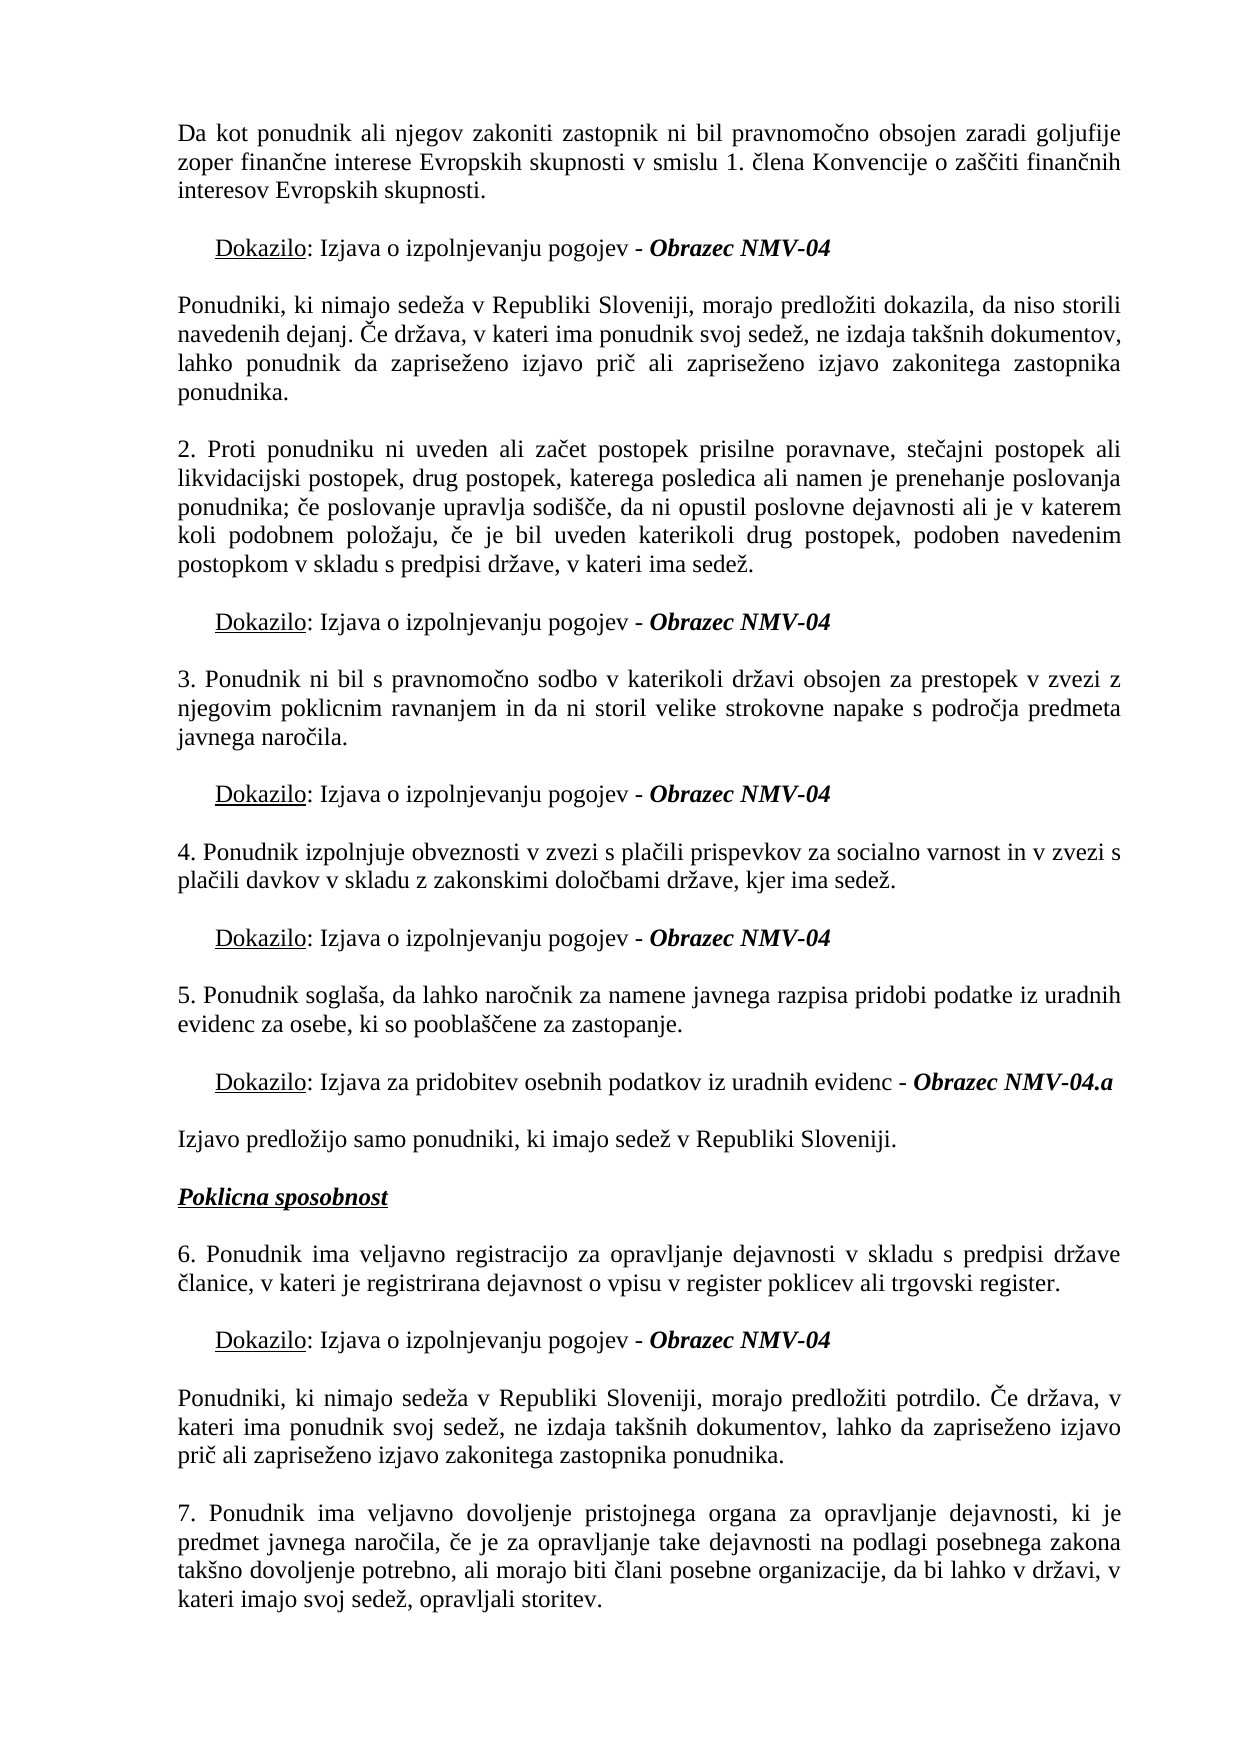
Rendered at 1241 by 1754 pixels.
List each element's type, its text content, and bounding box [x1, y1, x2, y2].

text 2. Proti ponudniku ni uveden ali začet postopek prisilne poravnave, stečajni postopek ali likvidacijski postopek, drug postopek, katerega posledica ali namen je prenehanje poslovanja ponudnika; če poslovanje upravlja sodišče, da ni opustil poslovne dejavnosti ali je v katerem koli podobnem položaju, če je bil uveden katerikoli drug postopek, podoben navedenim postopkom v skladu s predpisi države, v kateri ima sedež. [177, 434, 1122, 578]
list Dokazilo: Izjava o izpolnjevanju pogojev - Obrazec NMV-04 [177, 923, 1122, 952]
title 5. Ponudnik soglaša, da lahko naročnik za namene javnega razpisa pridobi podatke iz uradnih evidenc za osebe, ki so pooblaščene za zastopanje. [177, 981, 1122, 1038]
list Dokazilo: Izjava o izpolnjevanju pogojev - Obrazec NMV-04 [177, 607, 1122, 636]
text Da kot ponudnik ali njegov zakoniti zastopnik ni bil pravnomočno obsojen zaradi goljufije zoper finančne interese Evropskih skupnosti v smislu 1. člena Konvencije o zaščiti finančnih interesov Evropskih skupnosti. [177, 118, 1122, 204]
text 6. Ponudnik ima veljavno registracijo za opravljanje dejavnosti v skladu s predpisi države članice, v kateri je registrirana dejavnost o vpisu v register poklicev ali trgovski register. [177, 1239, 1122, 1297]
title Izjavo predložijo samo ponudniki, ki imajo sedež v Republiki Sloveniji. [177, 1124, 1122, 1153]
list Dokazilo: Izjava o izpolnjevanju pogojev - Obrazec NMV-04 [177, 779, 1122, 808]
text 7. Ponudnik ima veljavno dovoljenje pristojnega organa za opravljanje dejavnosti, ki je predmet javnega naročila, če je za opravljanje take dejavnosti na podlagi posebnega zakona takšno dovoljenje potrebno, ali morajo biti člani posebne organizacije, da bi lahko v državi, v kateri imajo svoj sedež, opravljali storitev. [177, 1498, 1122, 1613]
list Dokazilo: Izjava o izpolnjevanju pogojev - Obrazec NMV-04 [177, 1326, 1122, 1354]
text 4. Ponudnik izpolnjuje obveznosti v zvezi s plačili prispevkov za socialno varnost in v zvezi s plačili davkov v skladu z zakonskimi določbami države, kjer ima sedež. [177, 837, 1122, 894]
list Dokazilo: Izjava za pridobitev osebnih podatkov iz uradnih evidenc - Obrazec NMV-04.a [177, 1067, 1122, 1096]
text Ponudniki, ki nimajo sedeža v Republiki Sloveniji, morajo predložiti potrdilo. Če država, v kateri ima ponudnik svoj sedež, ne izdaja takšnih dokumentov, lahko da zapriseženo izjavo prič ali zapriseženo izjavo zakonitega zastopnika ponudnika. [177, 1383, 1122, 1469]
text Poklicna sposobnost [177, 1182, 1122, 1211]
text 3. Ponudnik ni bil s pravnomočno sodbo v katerikoli državi obsojen za prestopek v zvezi z njegovim poklicnim ravnanjem in da ni storil velike strokovne napake s področja predmeta javnega naročila. [177, 664, 1122, 751]
list Dokazilo: Izjava o izpolnjevanju pogojev - Obrazec NMV-04 [177, 233, 1122, 262]
text Ponudniki, ki nimajo sedeža v Republiki Sloveniji, morajo predložiti dokazila, da niso storili navedenih dejanj. Če država, v kateri ima ponudnik svoj sedež, ne izdaja takšnih dokumentov, lahko ponudnik da zapriseženo izjavo prič ali zapriseženo izjavo zakonitega zastopnika ponudnika. [177, 291, 1122, 406]
